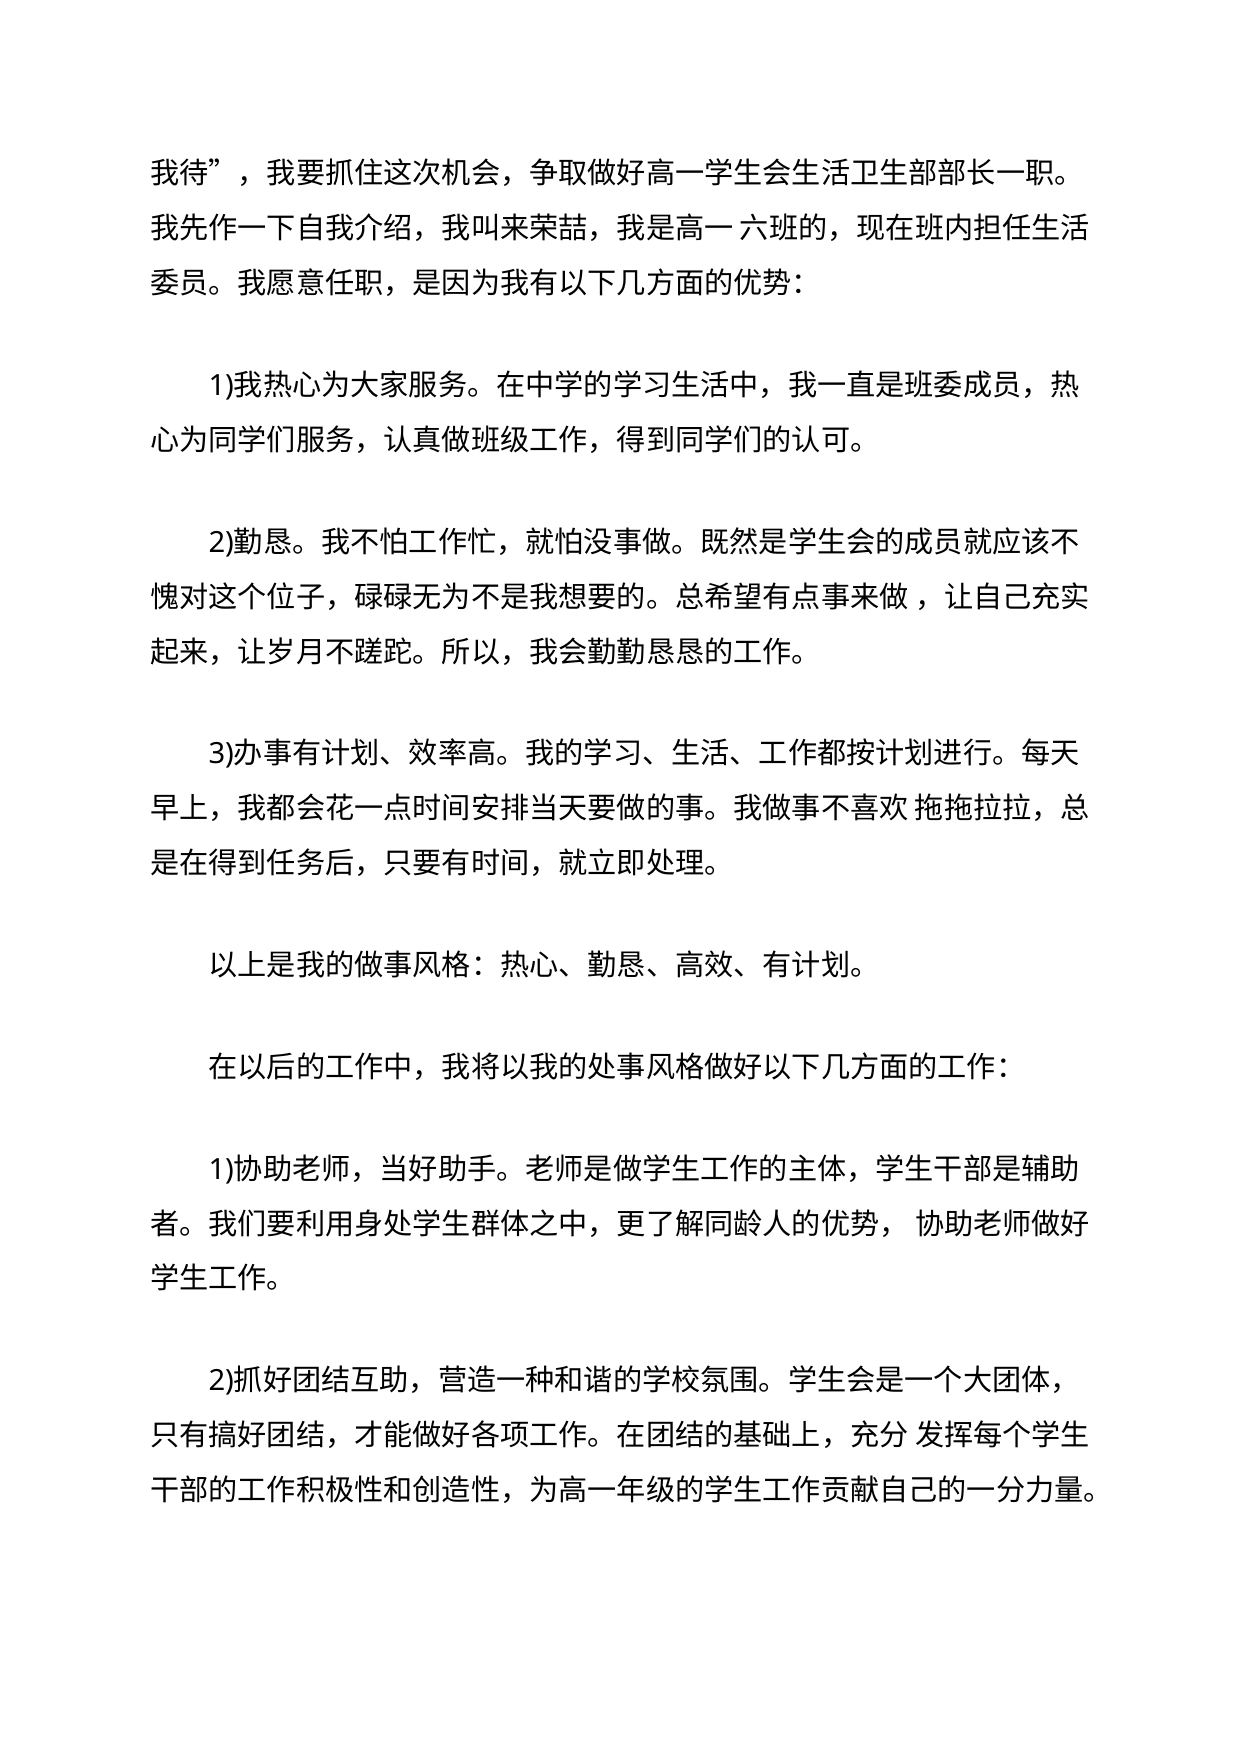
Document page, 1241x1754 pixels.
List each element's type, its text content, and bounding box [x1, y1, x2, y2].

text 2)勤恳。我不怕工作忙，就怕没事做。既然是学生会的成员就应该不愧对这个位子，碌碌无为不是我想要的。总希望有点事来做 ，让自己充实起来，让岁月不蹉跎。所以，我会勤勤恳恳的工作。 [150, 518, 1090, 671]
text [150, 150, 1090, 302]
text 1)协助老师，当好助手。老师是做学生工作的主体，学生干部是辅助者。我们要利用身处学生群体之中，更了解同龄人的优势， 协助老师做好学生工作。 [150, 1145, 1090, 1297]
text 1)我热心为大家服务。在中学的学习生活中，我一直是班委成员，热心为同学们服务，认真做班级工作，得到同学们的认可。 [150, 362, 1090, 459]
text 在以后的工作中，我将以我的处事风格做好以下几方面的工作： [150, 1043, 1090, 1086]
text 2)抓好团结互助，营造一种和谐的学校氛围。学生会是一个大团体，只有搞好团结，才能做好各项工作。在团结的基础上，充分 发挥每个学生干部的工作积极性和创造性，为高一年级的学生工作贡献自己的一分力量。 [150, 1357, 1090, 1509]
text 以上是我的做事风格：热心、勤恳、高效、有计划。 [150, 942, 1090, 984]
text 3)办事有计划、效率高。我的学习、生活、工作都按计划进行。每天早上，我都会花一点时间安排当天要做的事。我做事不喜欢 拖拖拉拉，总是在得到任务后，只要有时间，就立即处理。 [150, 730, 1090, 882]
